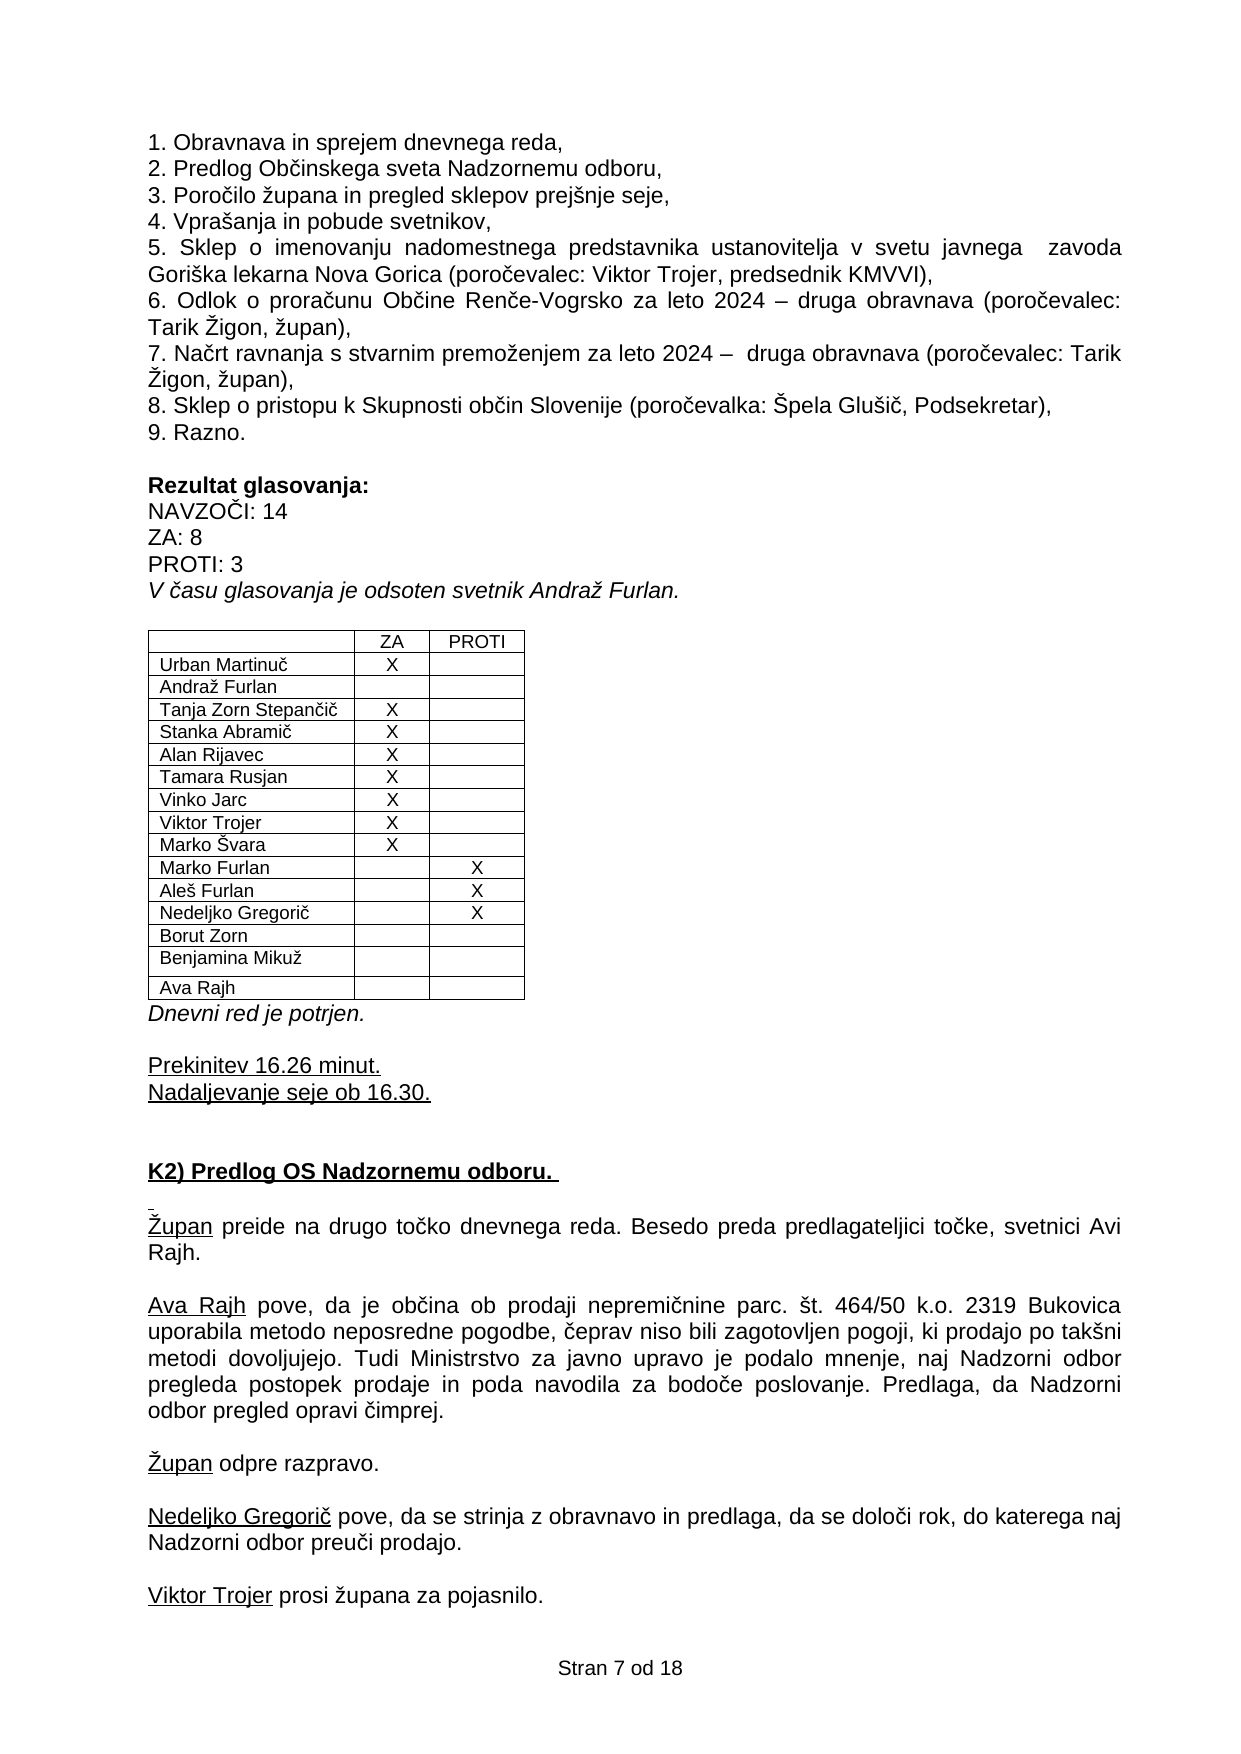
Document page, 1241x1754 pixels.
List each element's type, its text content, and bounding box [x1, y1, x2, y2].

table_cell [355, 902, 429, 923]
table_cell X [430, 879, 524, 901]
table_cell Marko Švara [149, 834, 354, 856]
table_cell [355, 676, 429, 697]
table_cell Aleš Furlan [149, 879, 354, 901]
table_cell [355, 925, 429, 946]
table_cell Stanka Abramič [149, 721, 354, 743]
table_cell [430, 812, 524, 833]
text 3. Poročilo župana in pregled sklepov prejšnje seje, [148, 182, 1122, 208]
text Viktor Trojer prosi župana za pojasnilo. [148, 1582, 1122, 1608]
table_cell Nedeljko Gregorič [149, 902, 354, 923]
text 4. Vprašanja in pobude svetnikov, [148, 208, 1122, 234]
table_cell X [355, 789, 429, 811]
table_cell [430, 977, 524, 998]
text Župan preide na drugo točko dnevnega reda. Besedo preda predlagateljici točke, svetnici Avi Rajh. [148, 1213, 1122, 1266]
table_cell X [430, 857, 524, 878]
table_cell X [355, 721, 429, 743]
text 2. Predlog Občinskega sveta Nadzornemu odboru, [148, 155, 1122, 182]
text K2) Predlog OS Nadzornemu odboru. [148, 1158, 1122, 1184]
text 5. Sklep o imenovanju nadomestnega predstavnika ustanovitelja v svetu javnega zavoda Goriška lekarna Nova Gorica (poročevalec: Viktor Trojer, predsednik KMVVI), [148, 234, 1122, 287]
table_cell Tanja Zorn Stepančič [149, 699, 354, 720]
text NAVZOČI: 14 [148, 498, 1122, 524]
table_header PROTI [430, 631, 524, 652]
table_cell Viktor Trojer [149, 812, 354, 833]
text 6. Odlok o proračunu Občine Renče-Vogrsko za leto 2024 – druga obravnava (poročevalec: Tarik Žigon, župan), [148, 287, 1122, 340]
table_cell Urban Martinuč [149, 653, 354, 675]
text V času glasovanja je odsoten svetnik Andraž Furlan. [148, 577, 1122, 603]
table_cell Benjamina Mikuž [149, 947, 354, 976]
text Župan odpre razpravo. [148, 1450, 1122, 1476]
text Dnevni red je potrjen. [148, 999, 1122, 1026]
table_cell Tamara Rusjan [149, 766, 354, 788]
table_cell [430, 766, 524, 788]
table_cell Andraž Furlan [149, 676, 354, 697]
table_cell [430, 676, 524, 697]
table_cell X [355, 653, 429, 675]
table_cell [430, 699, 524, 720]
text Nadaljevanje seje ob 16.30. [148, 1079, 1122, 1105]
table_cell X [355, 766, 429, 788]
text Prekinitev 16.26 minut. [148, 1052, 1122, 1079]
text 8. Sklep o pristopu k Skupnosti občin Slovenije (poročevalka: Špela Glušič, Podsekretar), [148, 392, 1122, 419]
table_cell [355, 857, 429, 878]
table_cell X [355, 812, 429, 833]
table_header [149, 631, 354, 652]
table_cell [430, 789, 524, 811]
text 7. Načrt ravnanja s stvarnim premoženjem za leto 2024 – druga obravnava (poročevalec: Tarik Žigon, župan), [148, 340, 1122, 392]
table_cell [430, 744, 524, 765]
text 1. Obravnava in sprejem dnevnega reda, [148, 129, 1122, 155]
text Ava Rajh pove, da je občina ob prodaji nepremičnine parc. št. 464/50 k.o. 2319 Bukovica uporabila metodo neposredne pogodbe, čeprav niso bili zagotovljen pogoji, ki prodajo po takšni metodi dovoljujejo. Tudi Ministrstvo za javno upravo je podalo mnenje, naj Nadzorni odbor pregleda postopek prodaje in poda navodila za bodoče poslovanje. Predlaga, da Nadzorni odbor pregled opravi čimprej. [148, 1292, 1122, 1424]
table_header ZA [355, 631, 429, 652]
table_cell [430, 925, 524, 946]
table_cell Marko Furlan [149, 857, 354, 878]
table_cell Vinko Jarc [149, 789, 354, 811]
text Nedeljko Gregorič pove, da se strinja z obravnavo in predlaga, da se določi rok, do katerega naj Nadzorni odbor preuči prodajo. [148, 1503, 1122, 1555]
table_cell [355, 947, 429, 976]
text ZA: 8 [148, 524, 1122, 551]
table_cell X [355, 699, 429, 720]
table_cell X [355, 834, 429, 856]
table_cell [430, 653, 524, 675]
table_cell X [430, 902, 524, 923]
table_cell [430, 834, 524, 856]
table_cell Alan Rijavec [149, 744, 354, 765]
text Rezultat glasovanja: [148, 472, 1122, 498]
table_cell [430, 947, 524, 976]
text PROTI: 3 [148, 551, 1122, 577]
table_cell Borut Zorn [149, 925, 354, 946]
text 9. Razno. [148, 419, 1122, 445]
table_cell [355, 977, 429, 998]
table_cell [430, 721, 524, 743]
table_cell Ava Rajh [149, 977, 354, 998]
table_cell X [355, 744, 429, 765]
table_cell [355, 879, 429, 901]
